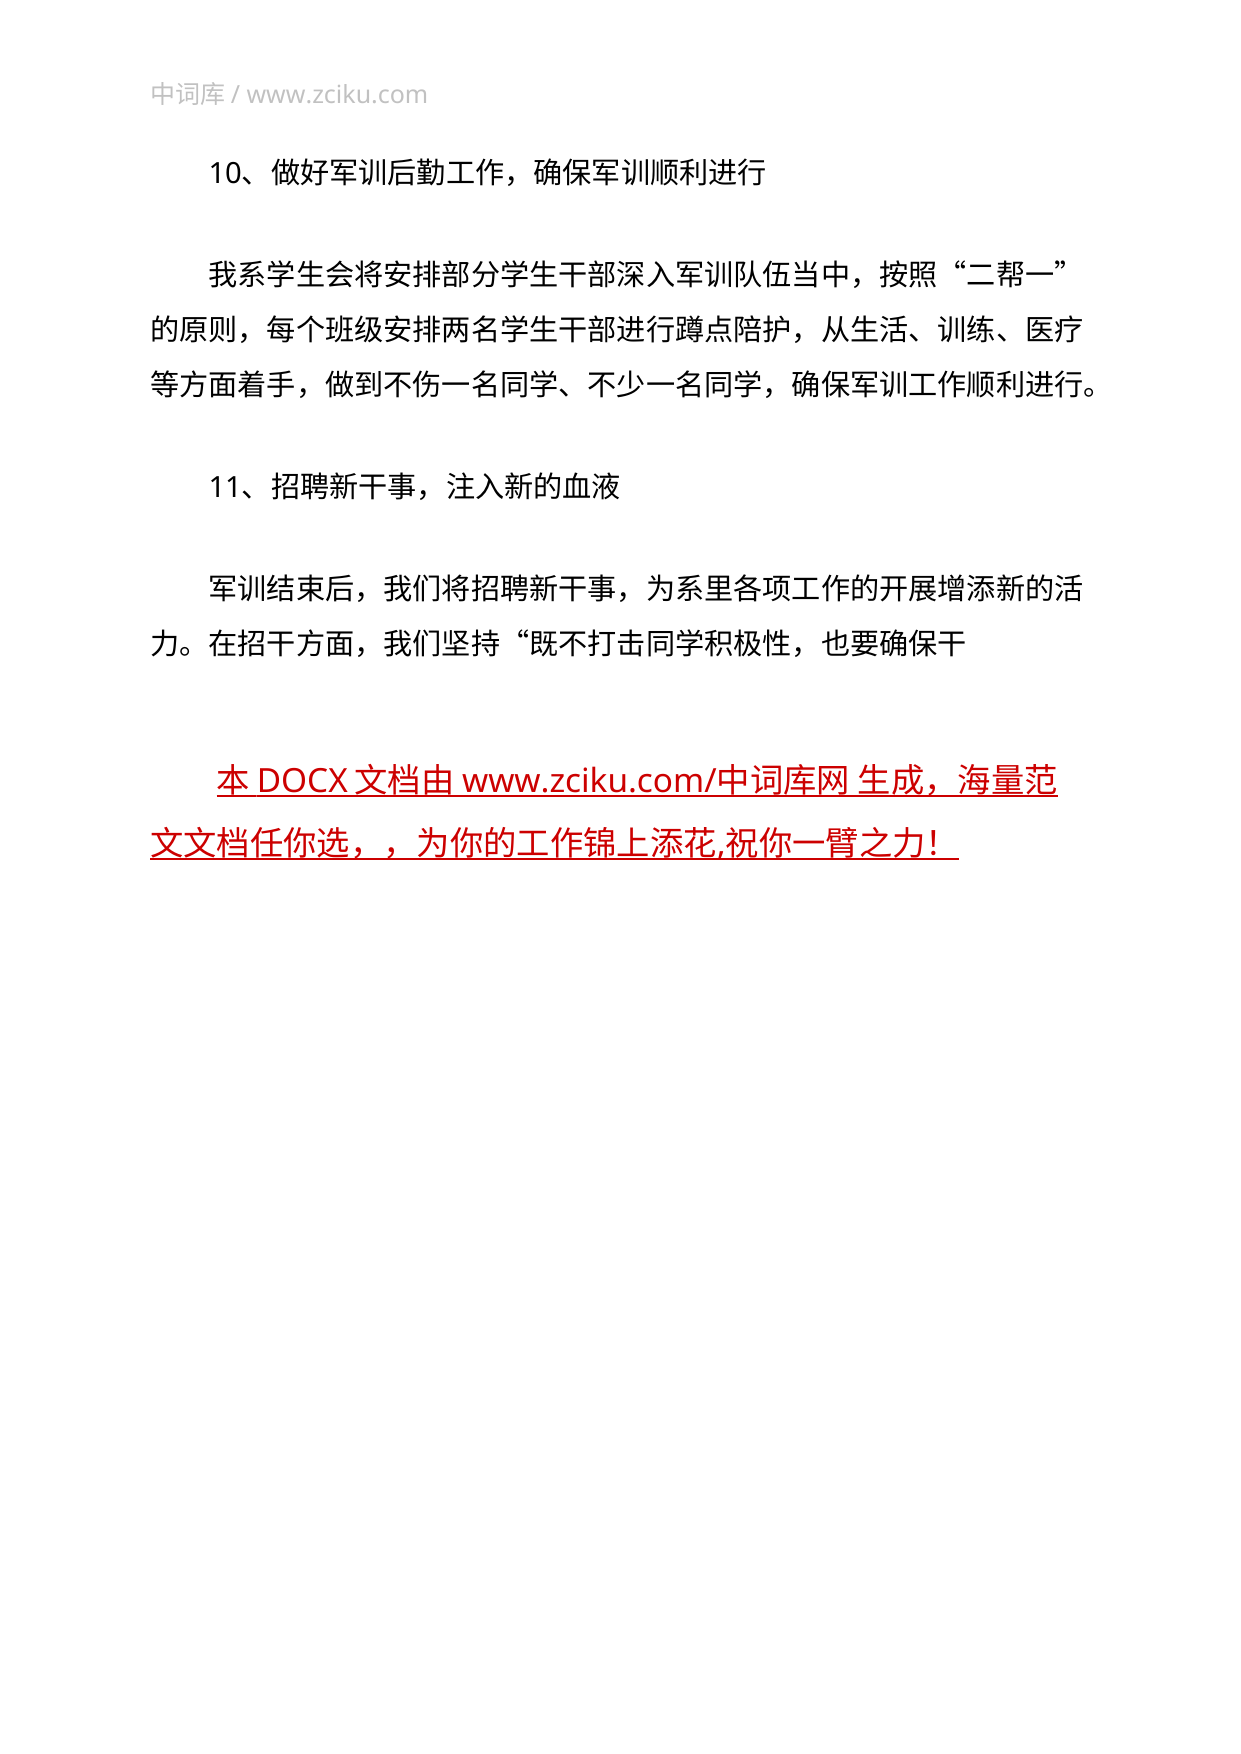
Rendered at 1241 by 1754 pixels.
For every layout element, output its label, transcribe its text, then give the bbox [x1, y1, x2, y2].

text 11、招聘新干事，注入新的血液 [150, 463, 1090, 506]
text 本DOCX文档由 www.zciku.com/中词库网 生成，海量范文文档任你选，，为你的工作锦上添花,祝你一臂之力！ [150, 753, 1090, 865]
text 我系学生会将安排部分学生干部深入军训队伍当中，按照“二帮一”的原则，每个班级安排两名学生干部进行蹲点陪护，从生活、训练、医疗等方面着手，做到不伤一名同学、不少一名同学，确保军训工作顺利进行。 [150, 252, 1090, 404]
text 10、做好军训后勤工作，确保军训顺利进行 [150, 150, 1090, 192]
text 军训结束后，我们将招聘新干事，为系里各项工作的开展增添新的活力。在招干方面，我们坚持“既不打击同学积极性，也要确保干 [150, 566, 1090, 663]
